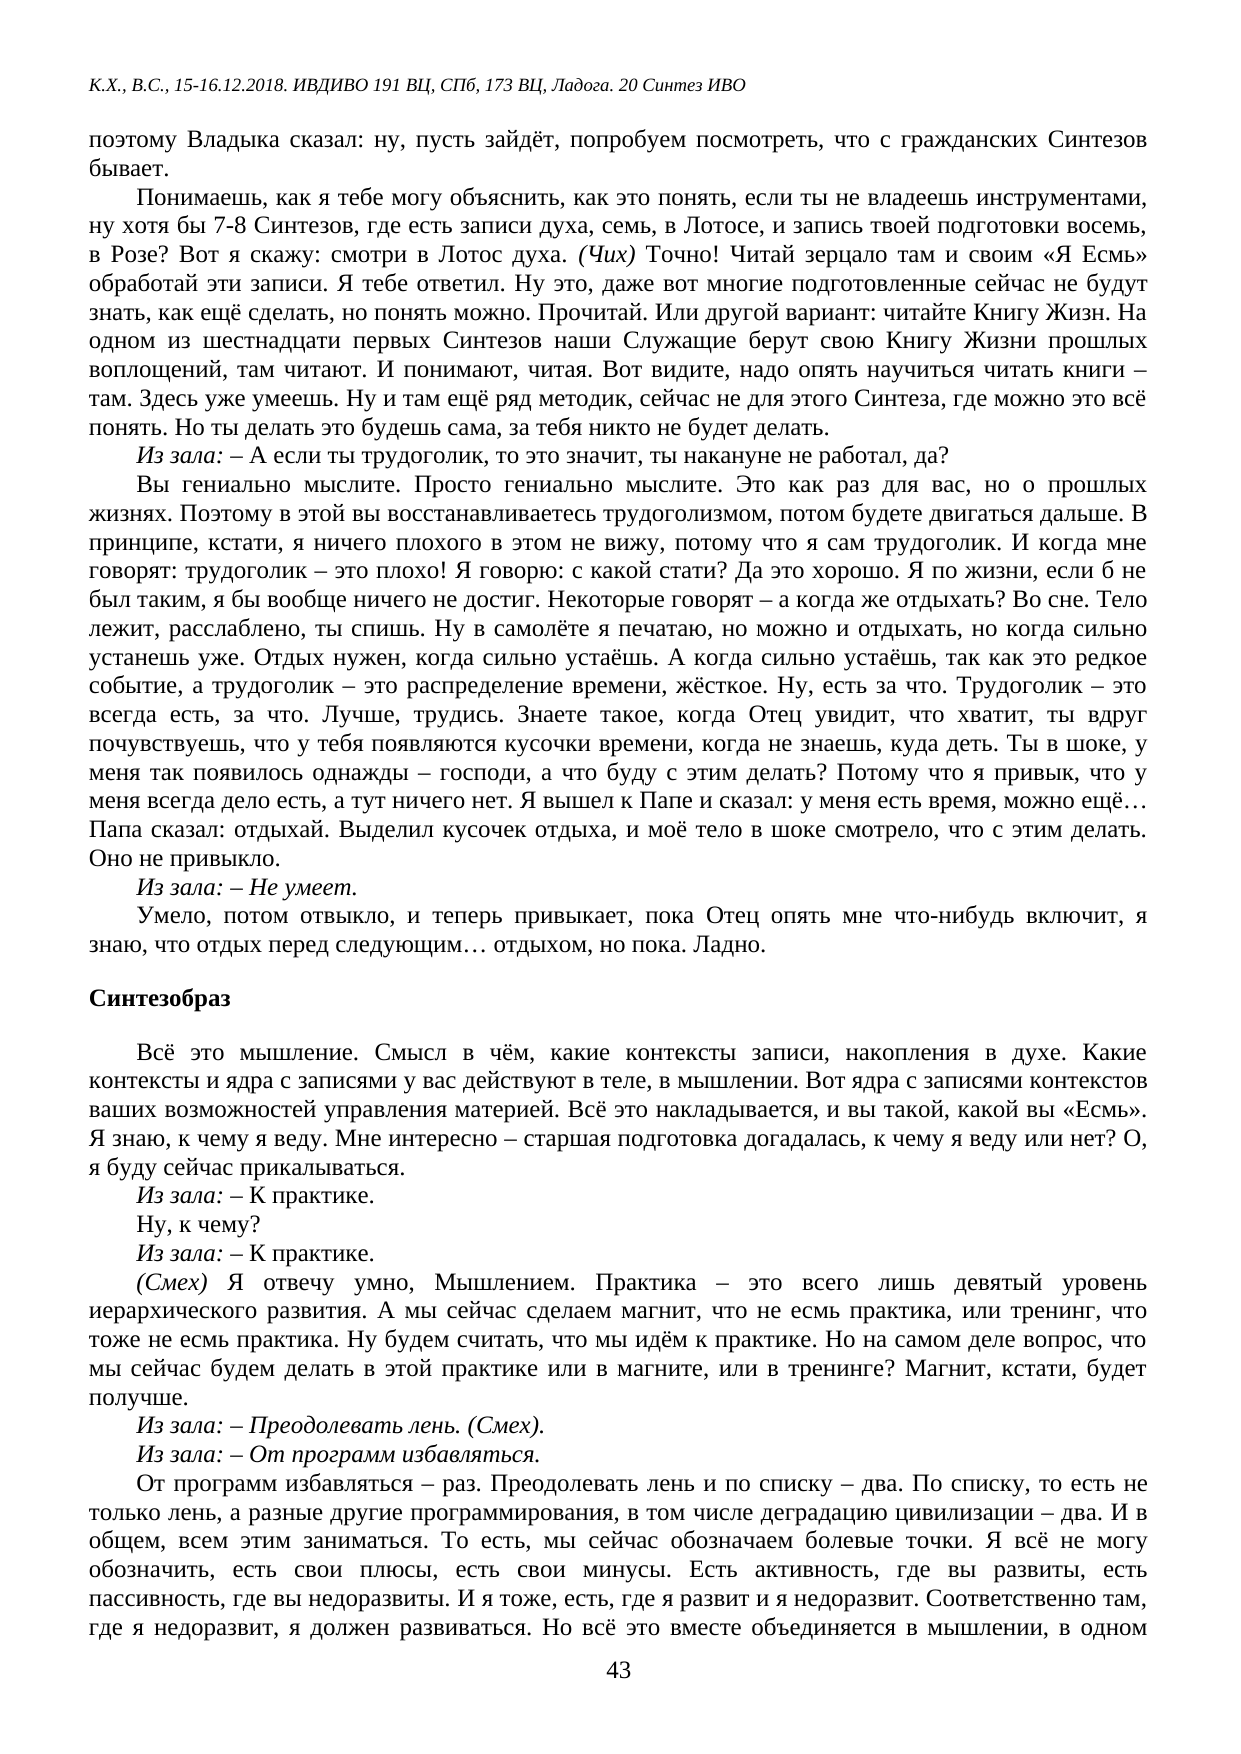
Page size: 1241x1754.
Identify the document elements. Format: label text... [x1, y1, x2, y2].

text Из зала: – К практике. [89, 1238, 1149, 1267]
text Умело, потом отвыкло, и теперь привыкает, пока Отец опять мне что-нибудь включит, я знаю, что отдых перед следующим… отдыхом, но пока. Ладно. [89, 900, 1149, 958]
text Синтезобраз [89, 983, 1149, 1012]
text Понимаешь, как я тебе могу объяснить, как это понять, если ты не владеешь инструментами, ну хотя бы 7-8 Синтезов, где есть записи духа, семь, в Лотосе, и запись твоей подготовки восемь, в Розе? Вот я скажу: смотри в Лотос духа. (Чих) Точно! Читай зерцало там и своим «Я Есмь» обработай эти записи. Я тебе ответил. Ну это, даже вот многие подготовленные сейчас не будут знать, как ещё сделать, но понять можно. Прочитай. Или другой вариант: читайте Книгу Жизн. На одном из шестнадцати первых Синтезов наши Служащие берут свою Книгу Жизни прошлых воплощений, там читают. И понимают, читая. Вот видите, надо опять научиться читать книги – там. Здесь уже умеешь. Ну и там ещё ряд методик, сейчас не для этого Синтеза, где можно это всё понять. Но ты делать это будешь сама, за тебя никто не будет делать. [89, 182, 1149, 440]
text Ну, к чему? [89, 1209, 1149, 1238]
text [89, 1468, 1149, 1640]
text Из зала: – Преодолевать лень. (Смех). [89, 1410, 1149, 1439]
text Из зала: – К практике. [89, 1180, 1149, 1209]
text Из зала: – А если ты трудоголик, то это значит, ты накануне не работал, да? [89, 440, 1149, 469]
text Из зала: – Не умеет. [89, 872, 1149, 900]
text Всё это мышление. Смысл в чём, какие контексты записи, накопления в духе. Какие контексты и ядра с записями у вас действуют в теле, в мышлении. Вот ядра с записями контекстов ваших возможностей управления материей. Всё это накладывается, и вы такой, какой вы «Есмь». Я знаю, к чему я веду. Мне интересно – старшая подготовка догадалась, к чему я веду или нет? О, я буду сейчас прикалываться. [89, 1037, 1149, 1180]
text Вы гениально мыслите. Просто гениально мыслите. Это как раз для вас, но о прошлых жизнях. Поэтому в этой вы восстанавливаетесь трудоголизмом, потом будете двигаться дальше. В принципе, кстати, я ничего плохого в этом не вижу, потому что я сам трудоголик. И когда мне говорят: трудоголик – это плохо! Я говорю: с какой стати? Да это хорошо. Я по жизни, если б не был таким, я бы вообще ничего не достиг. Некоторые говорят – а когда же отдыхать? Во сне. Тело лежит, расслаблено, ты спишь. Ну в самолёте я печатаю, но можно и отдыхать, но когда сильно устанешь уже. Отдых нужен, когда сильно устаёшь. А когда сильно устаёшь, так как это редкое событие, а трудоголик – это распределение времени, жёсткое. Ну, есть за что. Трудоголик – это всегда есть, за что. Лучше, трудись. Знаете такое, когда Отец увидит, что хватит, ты вдруг почувствуешь, что у тебя появляются кусочки времени, когда не знаешь, куда деть. Ты в шоке, у меня так появилось однажды – господи, а что буду с этим делать? Потому что я привык, что у меня всегда дело есть, а тут ничего нет. Я вышел к Папе и сказал: у меня есть время, можно ещё… Папа сказал: отдыхай. Выделил кусочек отдыха, и моё тело в шоке смотрело, что с этим делать. Оно не привыкло. [89, 469, 1149, 872]
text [89, 124, 1149, 182]
text (Смех) Я отвечу умно, Мышлением. Практика – это всего лишь девятый уровень иерархического развития. А мы сейчас сделаем магнит, что не есмь практика, или тренинг, что тоже не есмь практика. Ну будем считать, что мы идём к практике. Но на самом деле вопрос, что мы сейчас будем делать в этой практике или в магните, или в тренинге? Магнит, кстати, будет получше. [89, 1267, 1149, 1410]
text Из зала: – От программ избавляться. [89, 1439, 1149, 1468]
